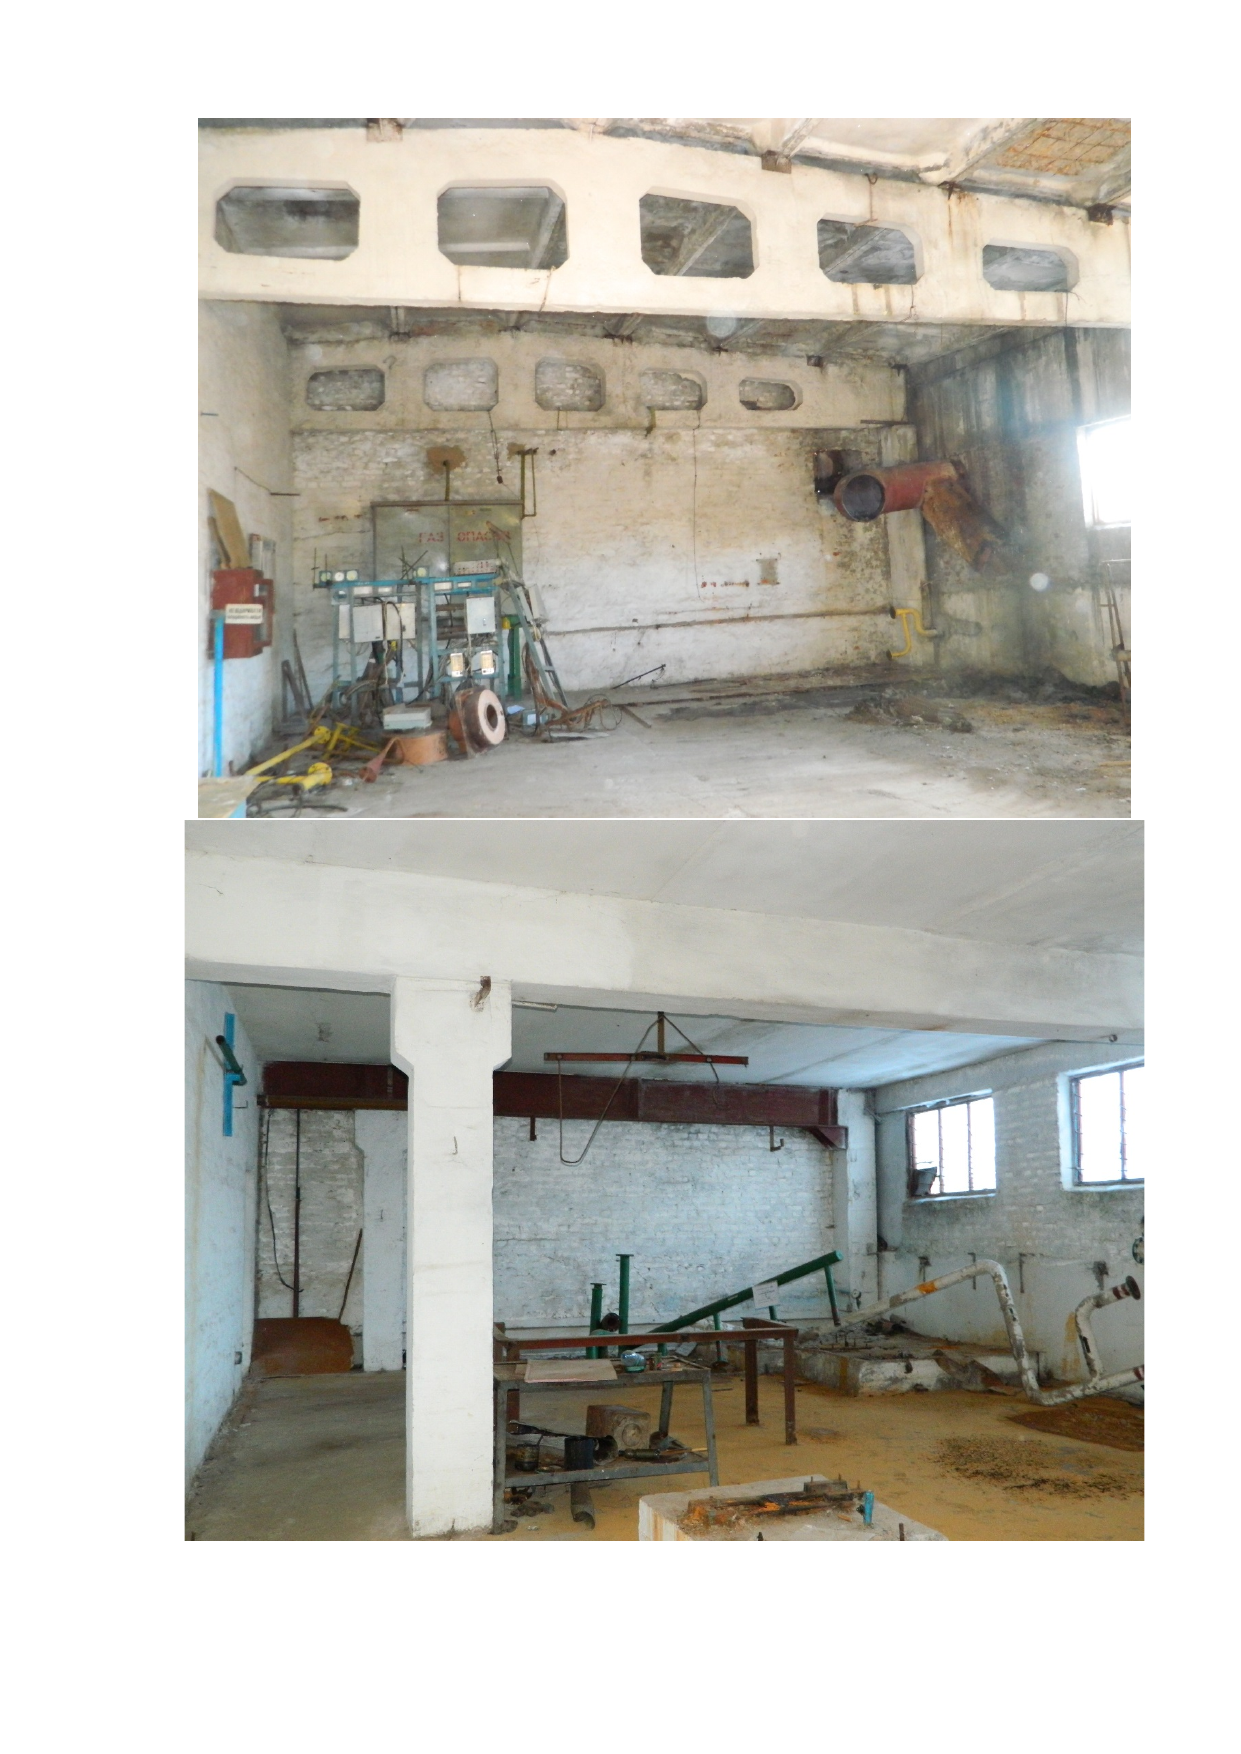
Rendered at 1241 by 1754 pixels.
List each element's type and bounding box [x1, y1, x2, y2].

picture [198, 118, 1131, 818]
picture [184, 820, 1145, 1541]
